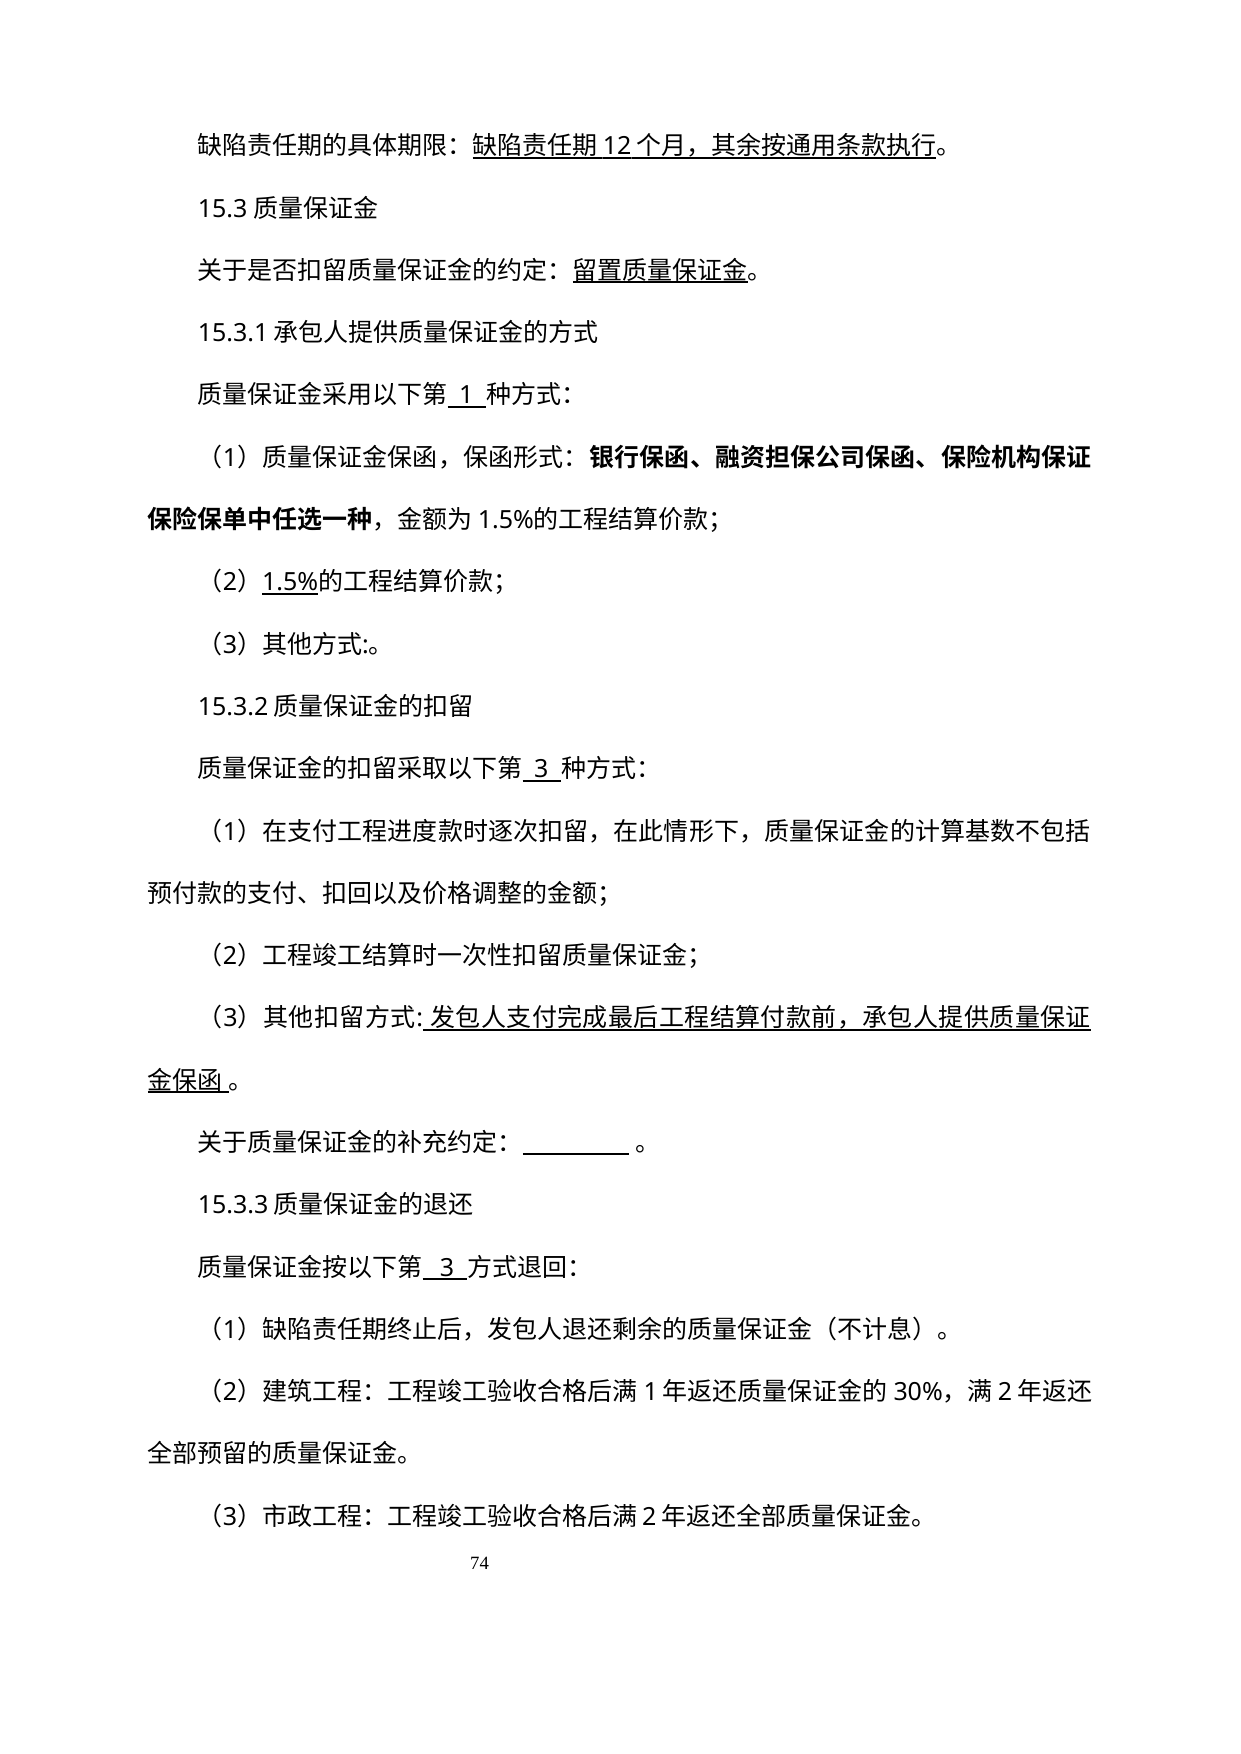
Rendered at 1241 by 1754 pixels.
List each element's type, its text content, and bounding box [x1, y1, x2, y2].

text 缺陷责任期的具体期限：缺陷责任期12个月，其余按通用条款执行。 [148, 113, 1093, 175]
text 15.3 质量保证金 [148, 175, 1093, 237]
text （2）1.5%的工程结算价款； [148, 549, 1093, 611]
text 15.3.1承包人提供质量保证金的方式 [148, 299, 1093, 362]
text 关于质量保证金的补充约定： 。 [148, 1109, 1093, 1172]
text 15.3.2质量保证金的扣留 [148, 673, 1093, 736]
text 质量保证金采用以下第 1 种方式： [148, 362, 1093, 424]
text 质量保证金按以下第 3 方式退回： [148, 1234, 1093, 1296]
text （1）缺陷责任期终止后，发包人退还剩余的质量保证金（不计息）。 [148, 1296, 1093, 1358]
text 关于是否扣留质量保证金的约定：留置质量保证金。 [148, 237, 1093, 299]
text （3）其他扣留方式: 发包人支付完成最后工程结算付款前，承包人提供质量保证金保函 。 [148, 985, 1093, 1109]
text （1）质量保证金保函，保函形式：银行保函、融资担保公司保函、保险机构保证保险保单中任选一种，金额为1.5%的工程结算价款； [148, 424, 1093, 549]
text 质量保证金的扣留采取以下第 3 种方式： [148, 736, 1093, 798]
text （2）工程竣工结算时一次性扣留质量保证金； [148, 922, 1093, 985]
text （2）建筑工程：工程竣工验收合格后满1年返还质量保证金的30%，满2年返还全部预留的质量保证金。 [148, 1358, 1093, 1483]
text （3）其他方式:。 [148, 611, 1093, 673]
text 15.3.3质量保证金的退还 [148, 1172, 1093, 1234]
text （3）市政工程：工程竣工验收合格后满2年返还全部质量保证金。 [148, 1483, 1093, 1545]
text （1）在支付工程进度款时逐次扣留，在此情形下，质量保证金的计算基数不包括预付款的支付、扣回以及价格调整的金额； [148, 798, 1093, 922]
